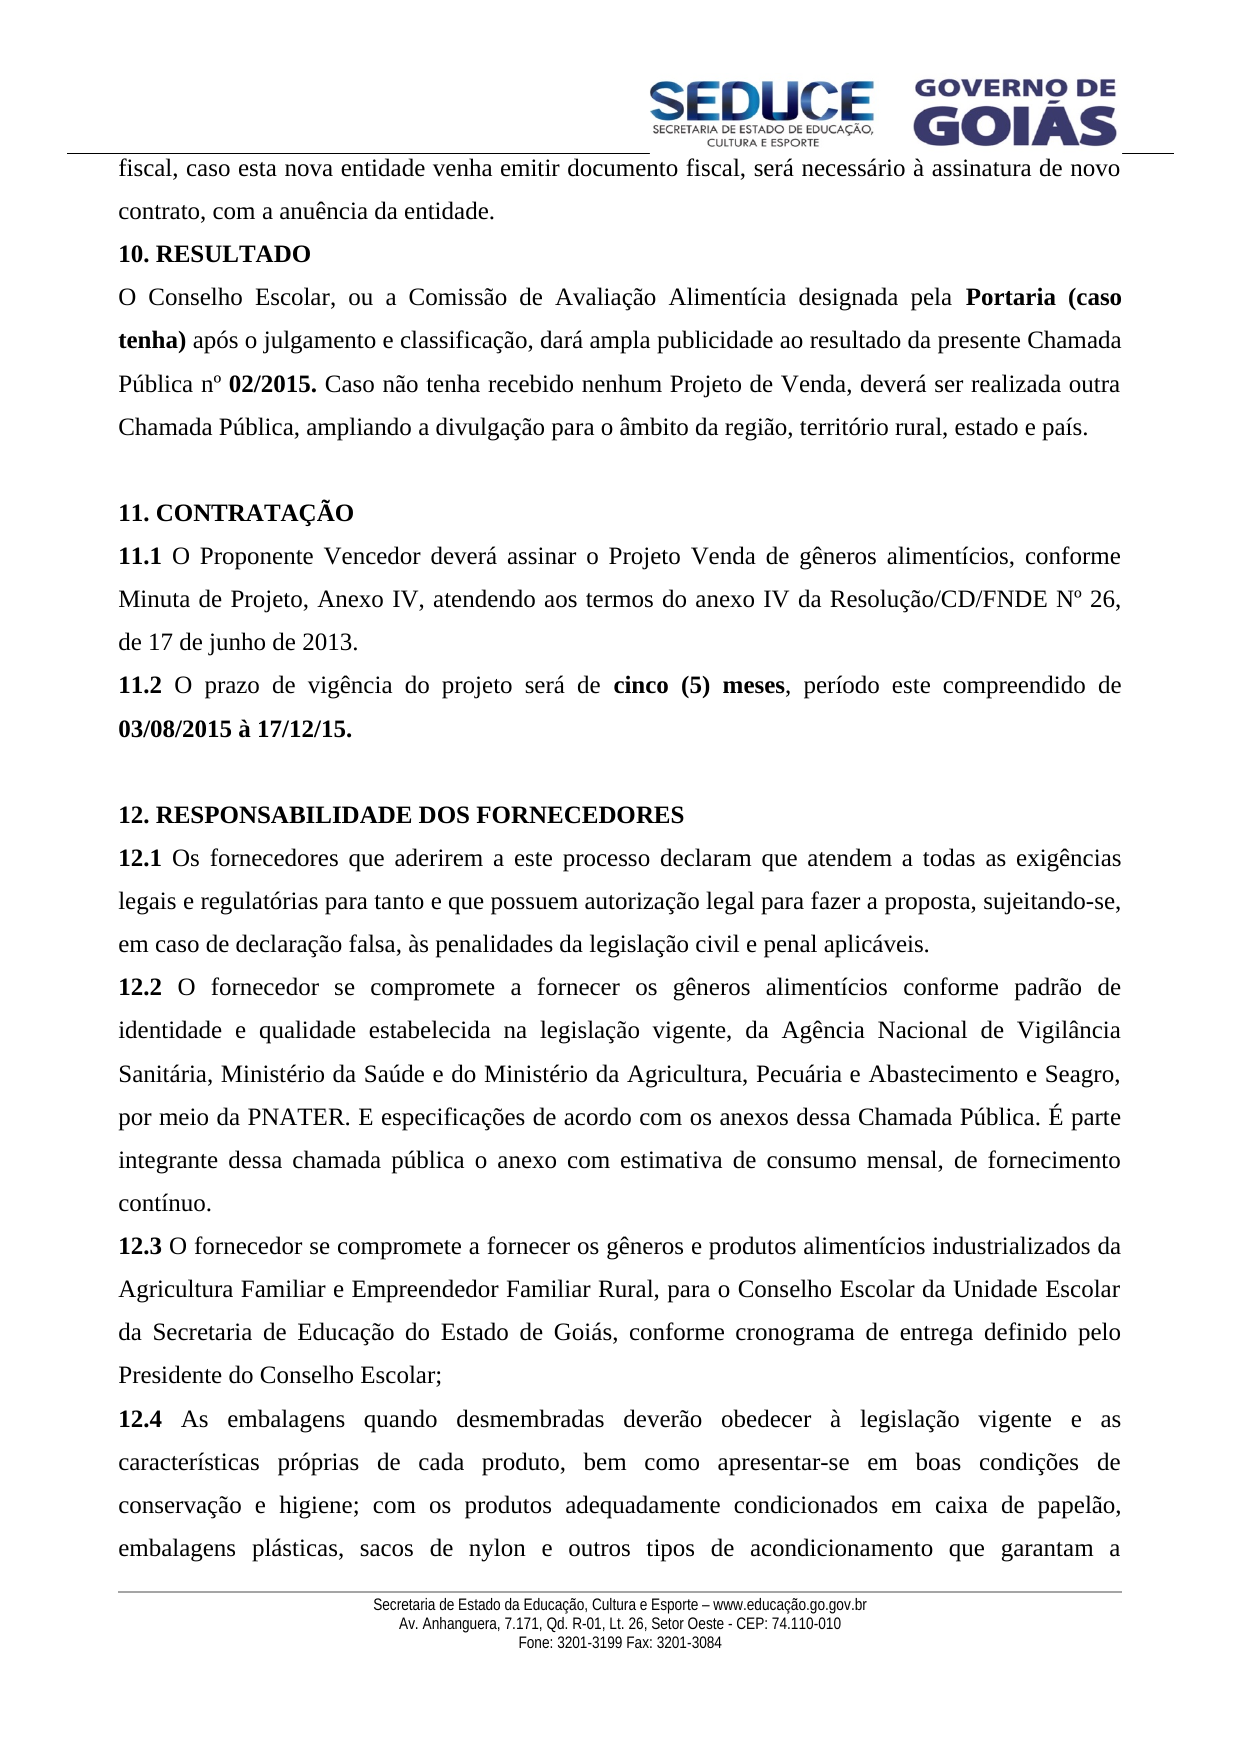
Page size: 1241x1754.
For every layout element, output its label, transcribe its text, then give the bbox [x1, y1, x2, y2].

text O Conselho Escolar, ou a Comissão de Avaliação Alimentícia designada pela Portaria (caso tenha) após o julgamento e classificação, dará ampla publicidade ao resultado da presente Chamada Pública nº 02/2015. Caso não tenha recebido nenhum Projeto de Venda, deverá ser realizada outra Chamada Pública, ampliando a divulgação para o âmbito da região, território rural, estado e país. [118, 282, 1122, 441]
text 12.3 O fornecedor se compromete a fornecer os gêneros e produtos alimentícios industrializados da Agricultura Familiar e Empreendedor Familiar Rural, para o Conselho Escolar da Unidade Escolar da Secretaria de Educação do Estado de Goiás, conforme cronograma de entrega definido pelo Presidente do Conselho Escolar; [118, 1231, 1122, 1389]
text 11. CONTRATAÇÃO [118, 498, 1122, 527]
text 12. RESPONSABILIDADE DOS FORNECEDORES [118, 800, 1122, 829]
text 12.2 O fornecedor se compromete a fornecer os gêneros alimentícios conforme padrão de identidade e qualidade estabelecida na legislação vigente, da Agência Nacional de Vigilância Sanitária, Ministério da Saúde e do Ministério da Agricultura, Pecuária e Abastecimento e Seagro, por meio da PNATER. E especificações de acordo com os anexos dessa Chamada Pública. É parte integrante dessa chamada pública o anexo com estimativa de consumo mensal, de fornecimento contínuo. [118, 972, 1122, 1217]
picture [649, 73, 1123, 154]
text 11.1 O Proponente Vencedor deverá assinar o Projeto Venda de gêneros alimentícios, conforme Minuta de Projeto, Anexo IV, atendendo aos termos do anexo IV da Resolução/CD/FNDE Nº 26, de 17 de junho de 2013. [118, 541, 1122, 656]
text 12.1 Os fornecedores que aderirem a este processo declaram que atendem a todas as exigências legais e regulatórias para tanto e que possuem autorização legal para fazer a proposta, sujeitando-se, em caso de declaração falsa, às penalidades da legislação civil e penal aplicáveis. [118, 843, 1122, 958]
text 10. RESULTADO [118, 239, 1122, 268]
text 11.2 O prazo de vigência do projeto será de cinco (5) meses, período este compreendido de 03/08/2015 à 17/12/15. [118, 671, 1122, 742]
